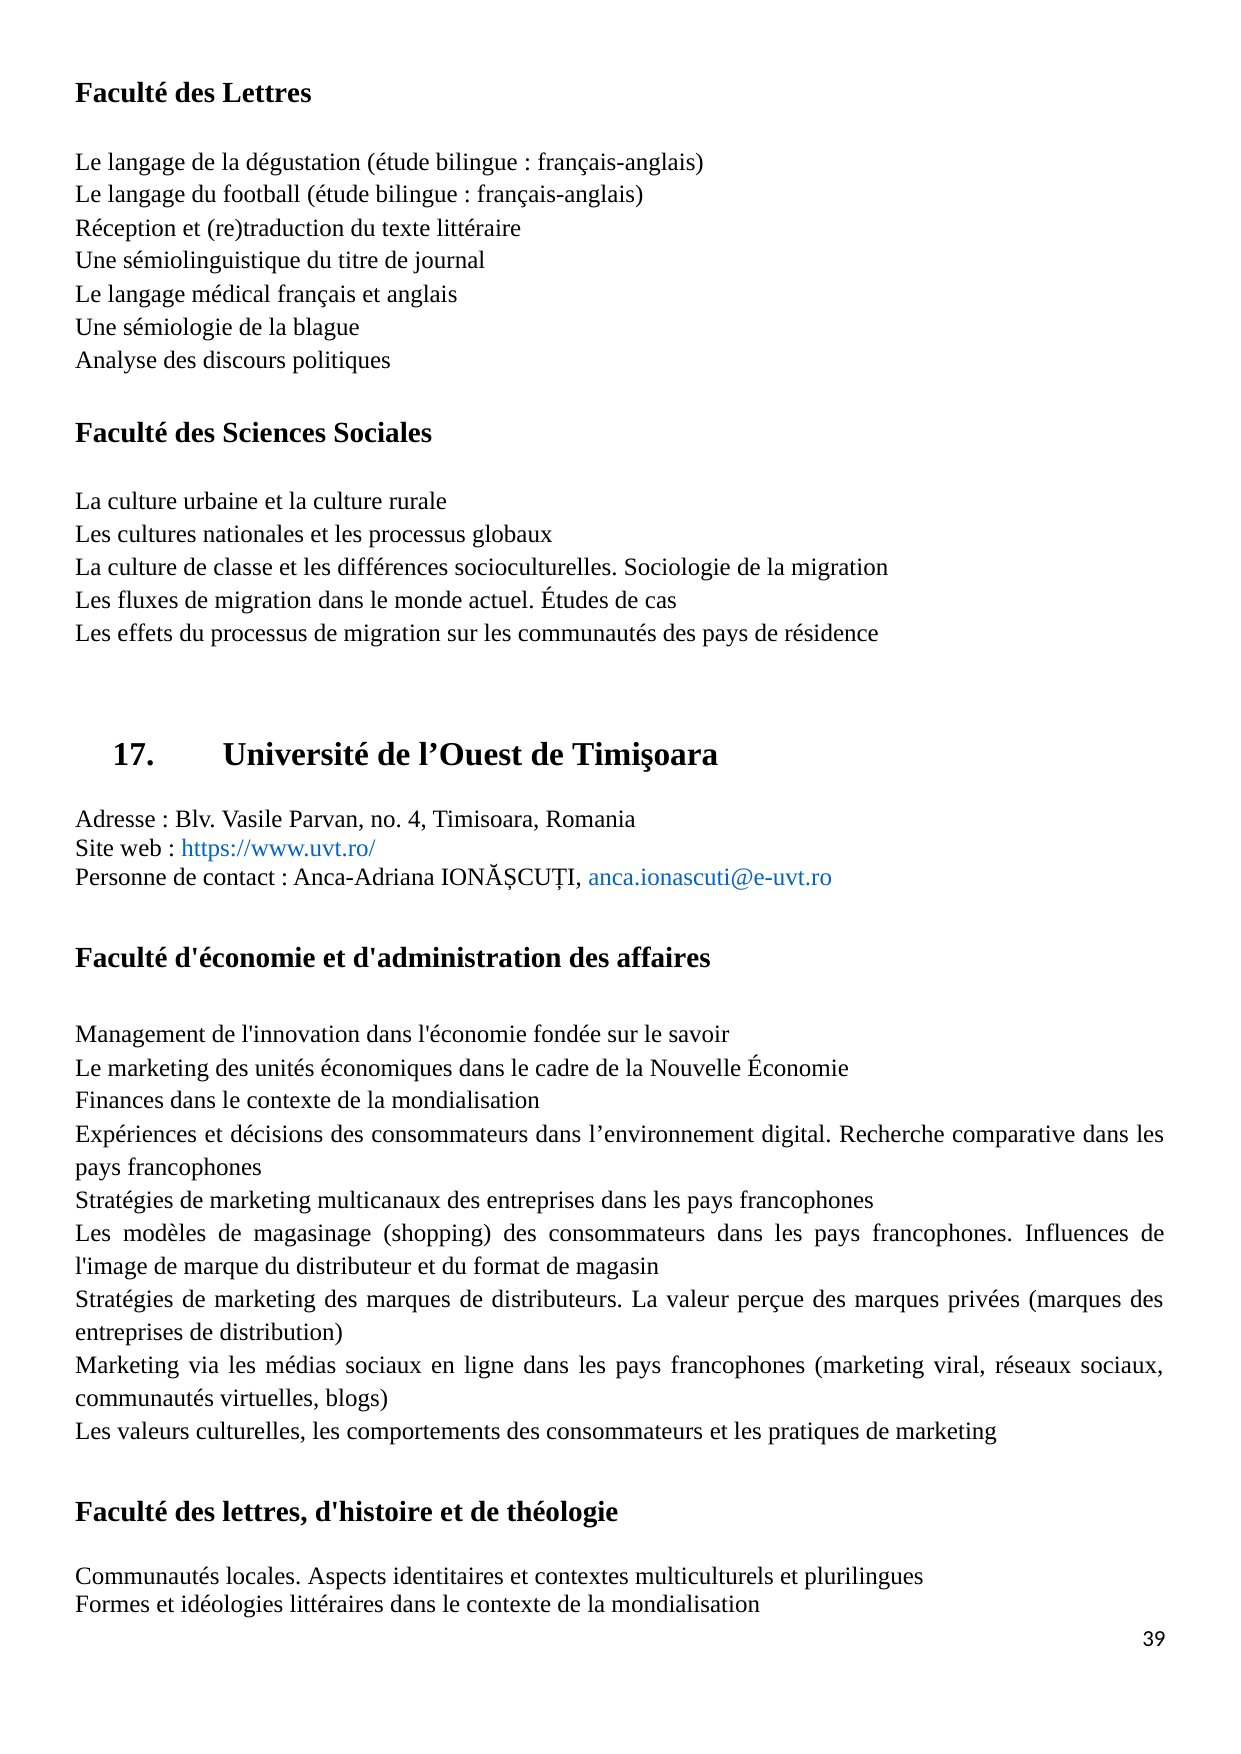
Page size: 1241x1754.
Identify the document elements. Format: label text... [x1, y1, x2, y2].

text La culture de classe et les différences socioculturelles. Sociologie de la migration [75, 552, 1165, 581]
subtitle Faculté d'économie et d'administration des affaires [75, 941, 1165, 974]
text Expériences et décisions des consommateurs dans l’environnement digital. Recherche comparative dans les pays francophones [75, 1119, 1165, 1180]
subtitle Faculté des Sciences Sociales [75, 415, 1165, 448]
text Site web : https://www.uvt.ro/ [75, 833, 1165, 862]
text Une sémiolinguistique du titre de journal [75, 246, 1165, 274]
subtitle Université de l’Ouest de Timişoara [112, 734, 1165, 772]
text Stratégies de marketing multicanaux des entreprises dans les pays francophones [75, 1185, 1165, 1213]
subtitle Faculté des lettres, d'histoire et de théologie [75, 1494, 1165, 1528]
text Management de l'innovation dans l'économie fondée sur le savoir [75, 1019, 1165, 1048]
subtitle Faculté des Lettres [75, 75, 1165, 108]
text Adresse : Blv. Vasile Parvan, no. 4, Timisoara, Romania [75, 804, 1165, 833]
text Le langage médical français et anglais [75, 279, 1165, 307]
text Le langage du football (étude bilingue : français-anglais) [75, 179, 1165, 208]
text Une sémiologie de la blague [75, 312, 1165, 340]
text Marketing via les médias sociaux en ligne dans les pays francophones (marketing viral, réseaux sociaux, communautés virtuelles, blogs) [75, 1350, 1165, 1412]
text Analyse des discours politiques [75, 345, 1165, 373]
text Personne de contact : Anca-Adriana IONĂȘCUȚI, anca.ionascuti@e-uvt.ro [75, 862, 1165, 890]
text Communautés locales. Aspects identitaires et contextes multiculturels et plurilingues [75, 1561, 1165, 1589]
text Les modèles de magasinage (shopping) des consommateurs dans les pays francophones. Influences de l'image de marque du distributeur et du format de magasin [75, 1218, 1165, 1279]
text Les cultures nationales et les processus globaux [75, 519, 1165, 548]
text Finances dans le contexte de la mondialisation [75, 1086, 1165, 1114]
text Les effets du processus de migration sur les communautés des pays de résidence [75, 618, 1165, 647]
text Le langage de la dégustation (étude bilingue : français-anglais) [75, 147, 1165, 175]
text Réception et (re)traduction du texte littéraire [75, 213, 1165, 241]
text Stratégies de marketing des marques de distributeurs. La valeur perçue des marques privées (marques des entreprises de distribution) [75, 1284, 1165, 1346]
text Les fluxes de migration dans le monde actuel. Études de cas [75, 586, 1165, 614]
text Formes et idéologies littéraires dans le contexte de la mondialisation [75, 1589, 1165, 1618]
text La culture urbaine et la culture rurale [75, 486, 1165, 515]
text Le marketing des unités économiques dans le cadre de la Nouvelle Économie [75, 1053, 1165, 1081]
text Les valeurs culturelles, les comportements des consommateurs et les pratiques de marketing [75, 1416, 1165, 1444]
